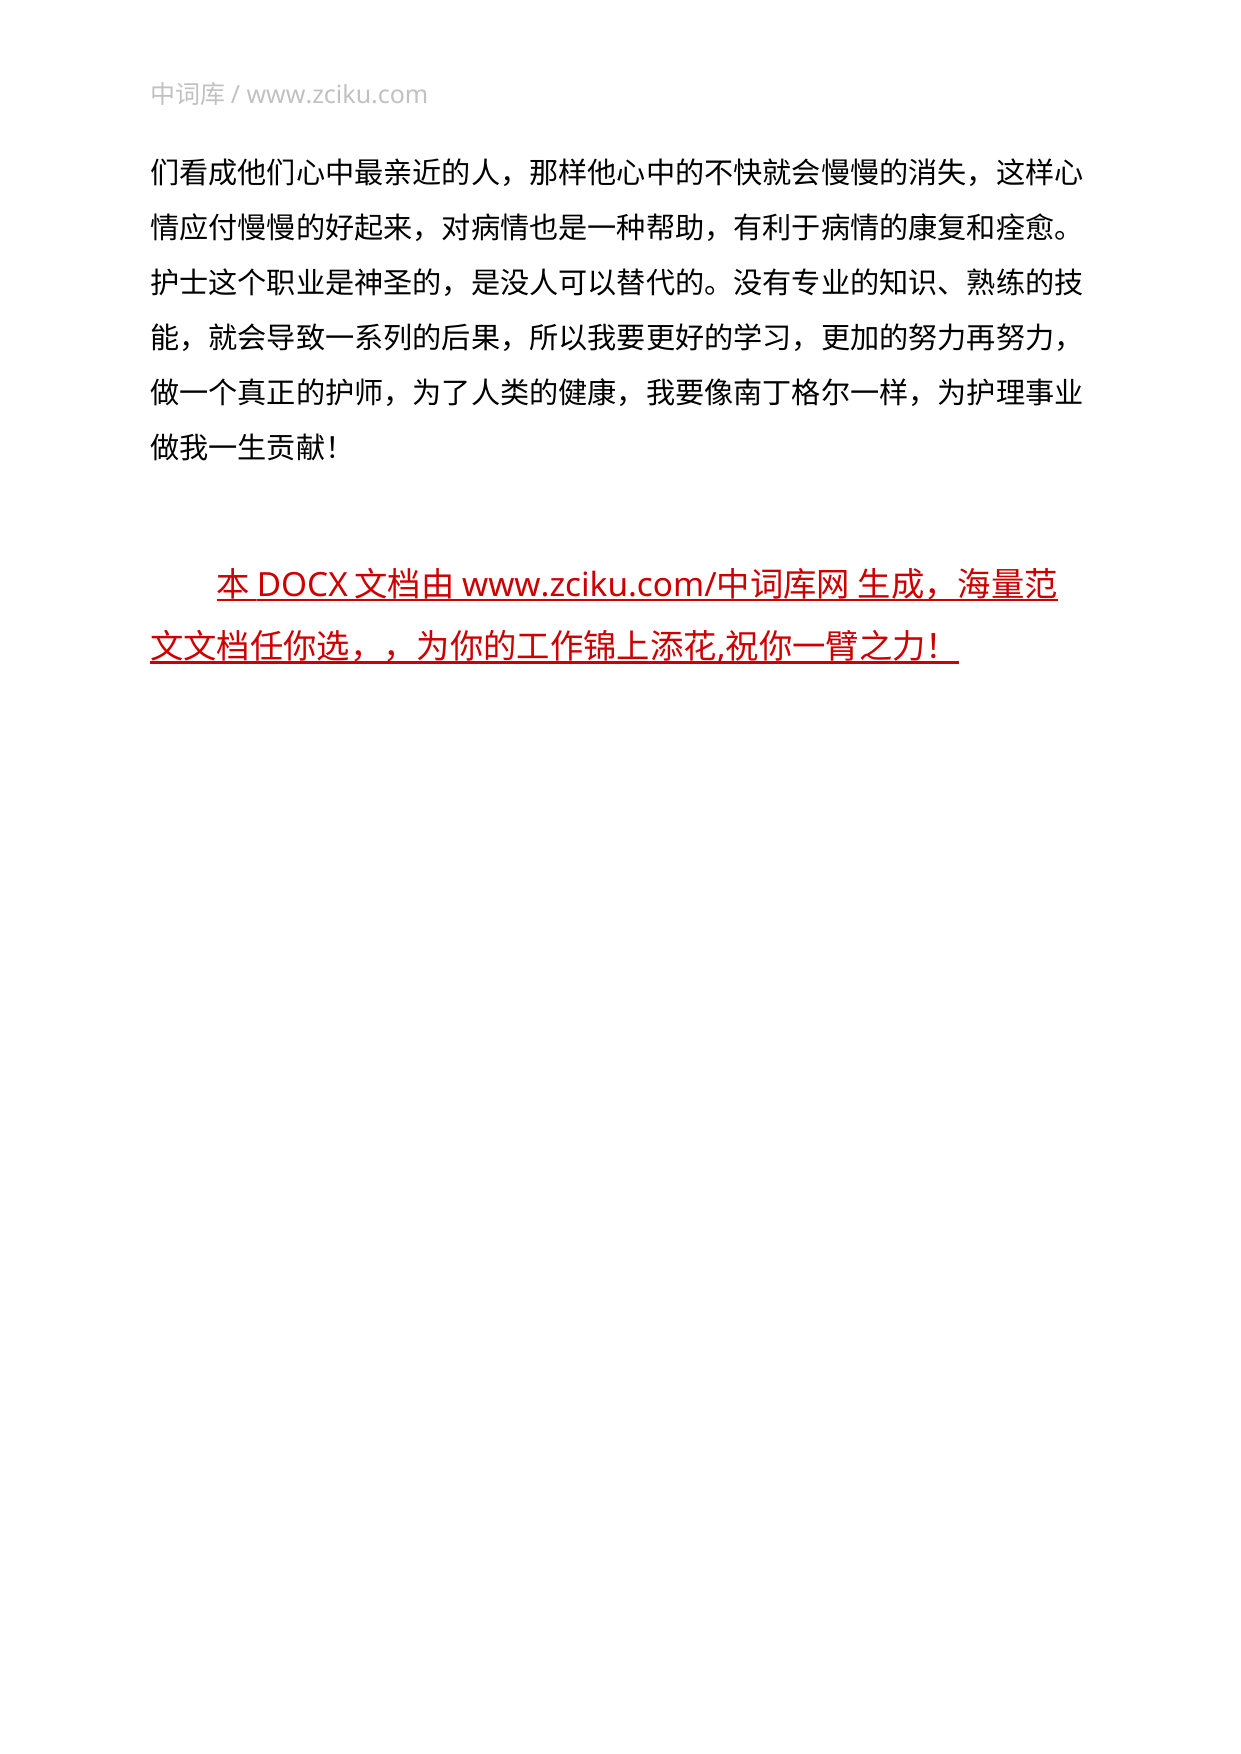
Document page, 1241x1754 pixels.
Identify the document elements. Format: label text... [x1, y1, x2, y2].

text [150, 150, 1090, 467]
text 本DOCX文档由 www.zciku.com/中词库网 生成，海量范文文档任你选，，为你的工作锦上添花,祝你一臂之力！ [150, 557, 1090, 669]
